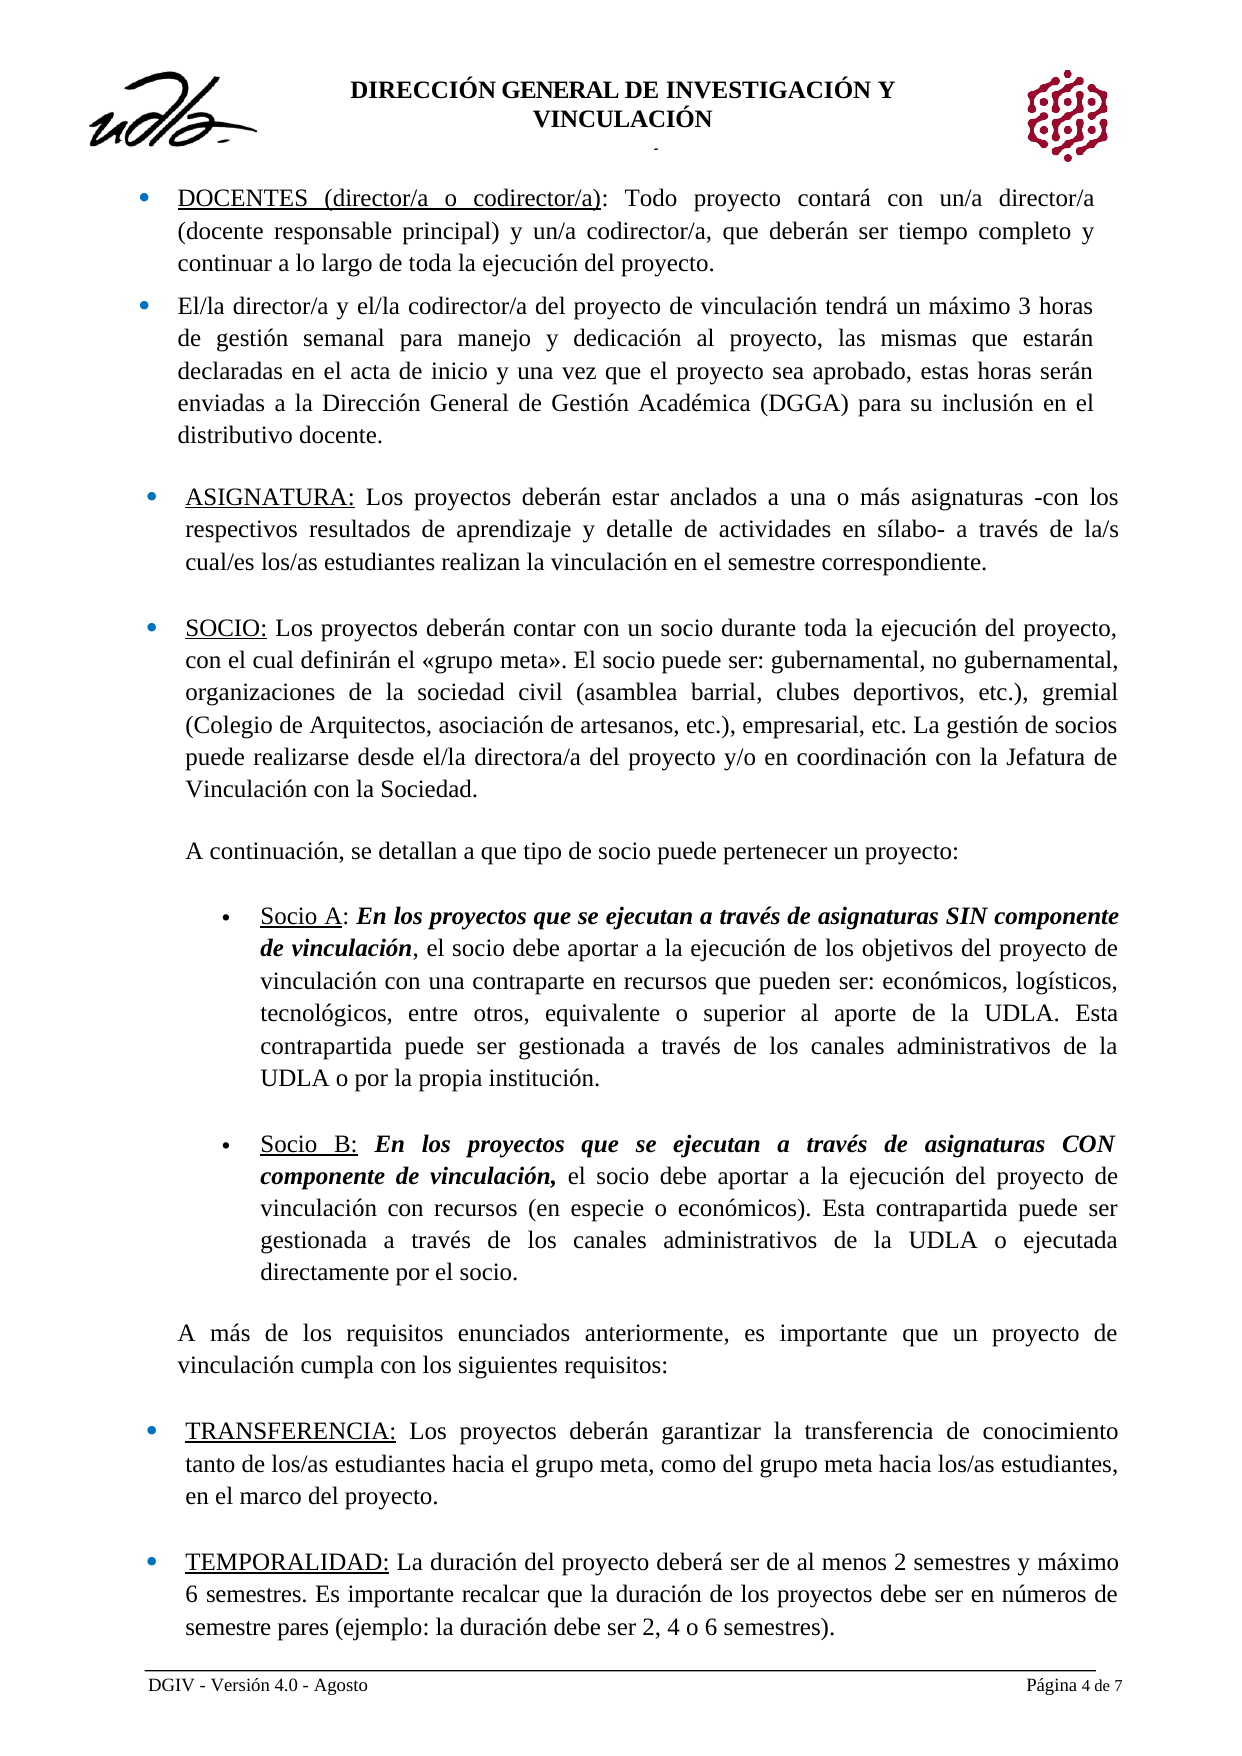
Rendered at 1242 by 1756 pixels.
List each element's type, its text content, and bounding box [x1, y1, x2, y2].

list A más de los requisitos enunciados anteriormente, es importante que un proyecto de vinculación cumpla con los siguientes requisitos: [177, 1318, 1119, 1379]
picture [1027, 70, 1108, 162]
list A continuación, se detallan a que tipo de socio puede pertenecer un proyecto: [185, 836, 1119, 864]
list SOCIO: Los proyectos deberán contar con un socio durante toda la ejecución del proyecto, con el cual definirán el «grupo meta». El socio puede ser: gubernamental, no gubernamental, organizaciones de la sociedad civil (asamblea barrial, clubes deportivos, etc.), gremial (Colegio de Arquitectos, asociación de artesanos, etc.), empresarial, etc. La gestión de socios puede realizarse desde el/la directora/a del proyecto y/o en coordinación con la Jefatura de Vinculación con la Sociedad. [147, 613, 1119, 803]
picture [89, 71, 258, 147]
list Socio B: En los proyectos que se ejecutan a través de asignaturas CON componente de vinculación, el socio debe aportar a la ejecución del proyecto de vinculación con recursos (en especie o económicos). Esta contrapartida puede ser gestionada a través de los canales administrativos de la UDLA o ejecutada directamente por el socio. [223, 1129, 1119, 1286]
list ASIGNATURA: Los proyectos deberán estar anclados a una o más asignaturas -con los respectivos resultados de aprendizaje y detalle de actividades en sílabo- a través de la/s cual/es los/as estudiantes realizan la vinculación en el semestre correspondiente. [147, 482, 1119, 575]
list DOCENTES (director/a o codirector/a): Todo proyecto contará con un/a director/a (docente responsable principal) y un/a codirector/a, que deberán ser tiempo completo y continuar a lo largo de toda la ejecución del proyecto. [140, 183, 1095, 277]
list El/la director/a y el/la codirector/a del proyecto de vinculación tendrá un máximo 3 horas de gestión semanal para manejo y dedicación al proyecto, las mismas que estarán declaradas en el acta de inicio y una vez que el proyecto sea aprobado, estas horas serán enviadas a la Dirección General de Gestión Académica (DGGA) para su inclusión en el distributivo docente. [140, 291, 1095, 449]
list TEMPORALIDAD: La duración del proyecto deberá ser de al menos 2 semestres y máximo 6 semestres. Es importante recalcar que la duración de los proyectos debe ser en números de semestre pares (ejemplo: la duración debe ser 2, 4 o 6 semestres). [147, 1547, 1119, 1641]
list TRANSFERENCIA: Los proyectos deberán garantizar la transferencia de conocimiento tanto de los/as estudiantes hacia el grupo meta, como del grupo meta hacia los/as estudiantes, en el marco del proyecto. [147, 1416, 1119, 1510]
list Socio A: En los proyectos que se ejecutan a través de asignaturas SIN componente de vinculación, el socio debe aportar a la ejecución de los objetivos del proyecto de vinculación con una contraparte en recursos que pueden ser: económicos, logísticos, tecnológicos, entre otros, equivalente o superior al aporte de la UDLA. Esta contrapartida puede ser gestionada a través de los canales administrativos de la UDLA o por la propia institución. [223, 901, 1119, 1092]
